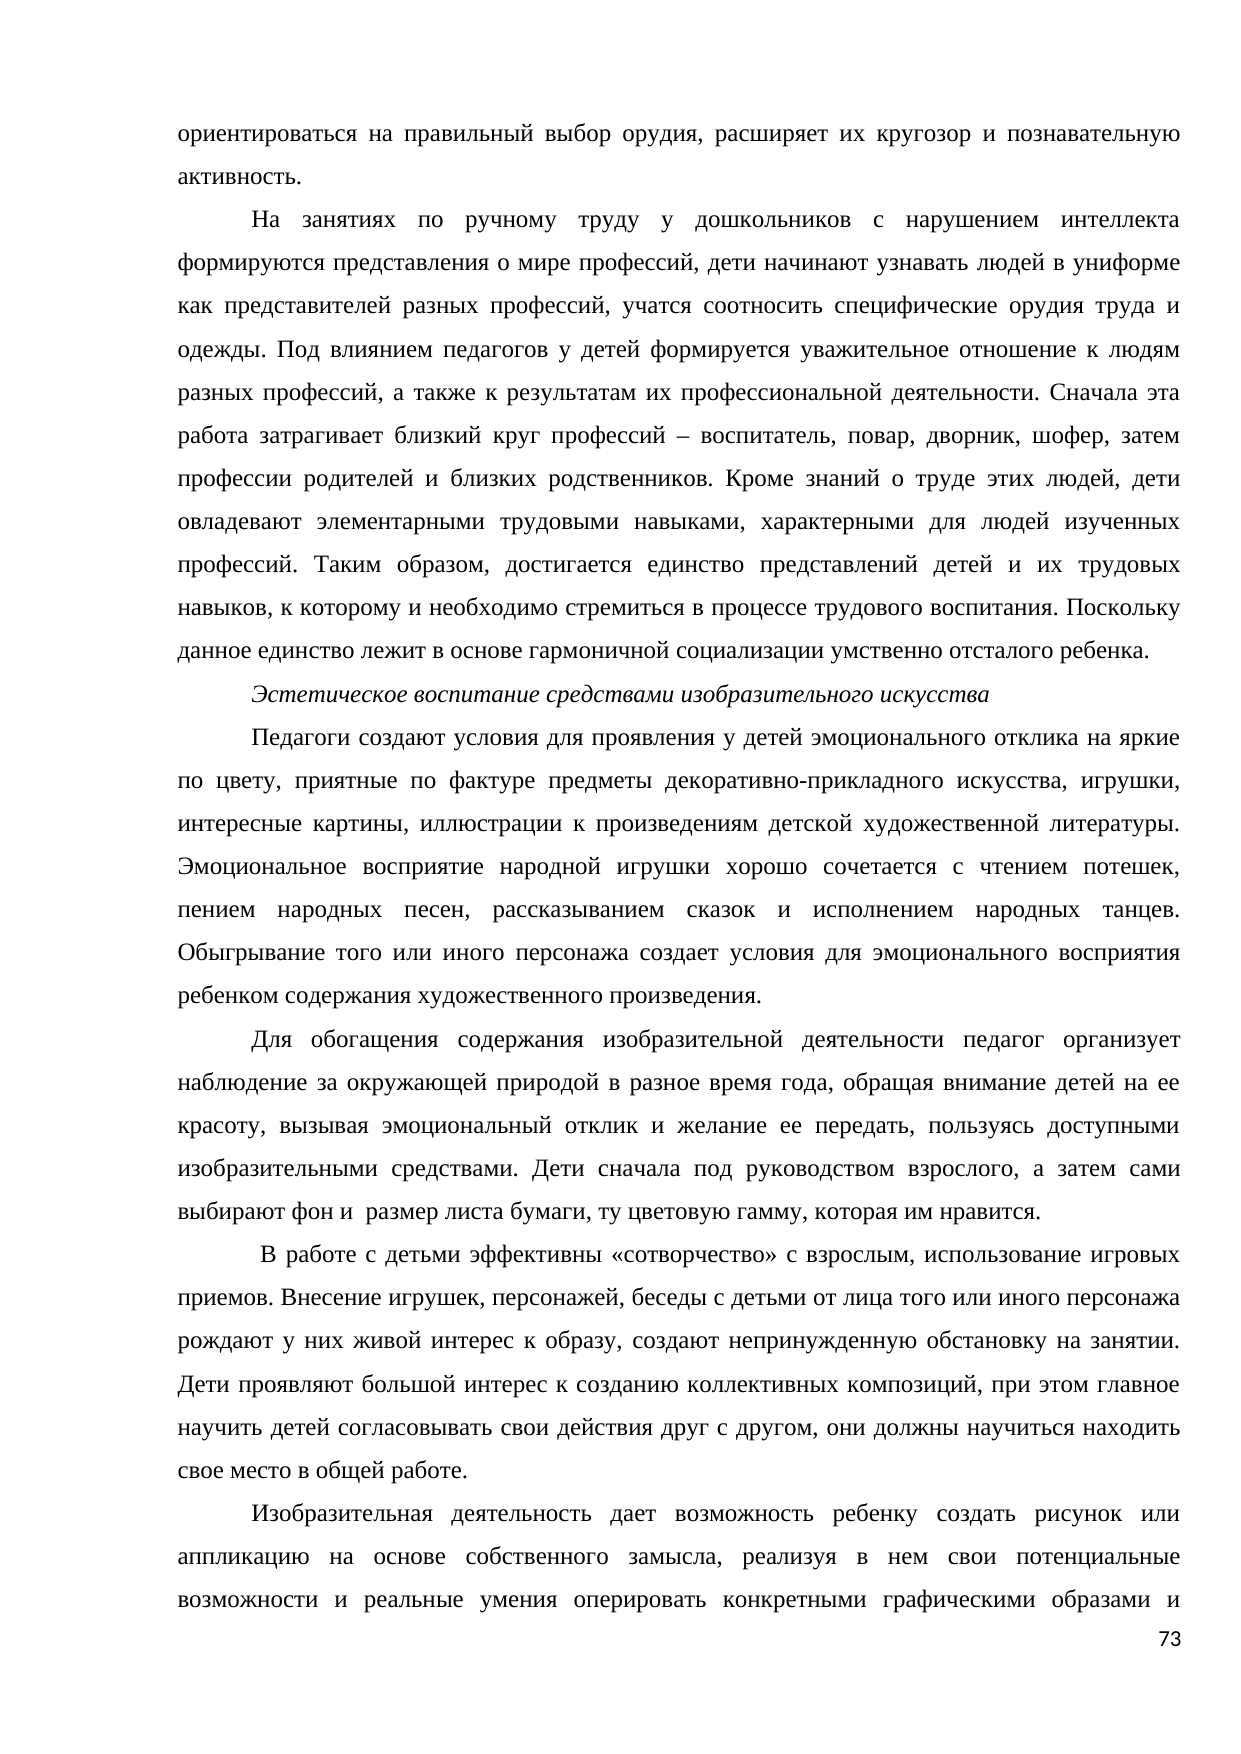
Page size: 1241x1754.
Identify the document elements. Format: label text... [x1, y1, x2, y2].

text Педагоги создают условия для проявления у детей эмоционального отклика на яркие по цвету, приятные по фактуре предметы декоративно-прикладного искусства, игрушки, интересные картины, иллюстрации к произведениям детской художественной литературы. Эмоциональное восприятие народной игрушки хорошо сочетается с чтением потешек, пением народных песен, рассказыванием сказок и исполнением народных танцев. Обыгрывание того или иного персонажа создает условия для эмоционального восприятия ребенком содержания художественного произведения. [177, 722, 1181, 1009]
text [177, 118, 1181, 190]
text Для обогащения содержания изобразительной деятельности педагог организует наблюдение за окружающей природой в разное время года, обращая внимание детей на ее красоту, вызывая эмоциональный отклик и желание ее передать, пользуясь доступными изобразительными средствами. Дети сначала под руководством взрослого, а затем сами выбирают фон и размер листа бумаги, ту цветовую гамму, которая им нравится. [177, 1024, 1181, 1225]
text Эстетическое воспитание средствами изобразительного искусства [177, 679, 1181, 707]
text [177, 1498, 1181, 1613]
text На занятиях по ручному труду у дошкольников с нарушением интеллекта формируются представления о мире профессий, дети начинают узнавать людей в униформе как представителей разных профессий, учатся соотносить специфические орудия труда и одежды. Под влиянием педагогов у детей формируется уважительное отношение к людям разных профессий, а также к результатам их профессиональной деятельности. Сначала эта работа затрагивает близкий круг профессий – воспитатель, повар, дворник, шофер, затем профессии родителей и близких родственников. Кроме знаний о труде этих людей, дети овладевают элементарными трудовыми навыками, характерными для людей изученных профессий. Таким образом, достигается единство представлений детей и их трудовых навыков, к которому и необходимо стремиться в процессе трудового воспитания. Поскольку данное единство лежит в основе гармоничной социализации умственно отсталого ребенка. [177, 204, 1181, 664]
text В работе с детьми эффективны «сотворчество» с взрослым, использование игровых приемов. Внесение игрушек, персонажей, беседы с детьми от лица того или иного персонажа рождают у них живой интерес к образу, создают непринужденную обстановку на занятии. Дети проявляют большой интерес к созданию коллективных композиций, при этом главное научить детей согласовывать свои действия друг с другом, они должны научиться находить свое место в общей работе. [177, 1239, 1181, 1484]
